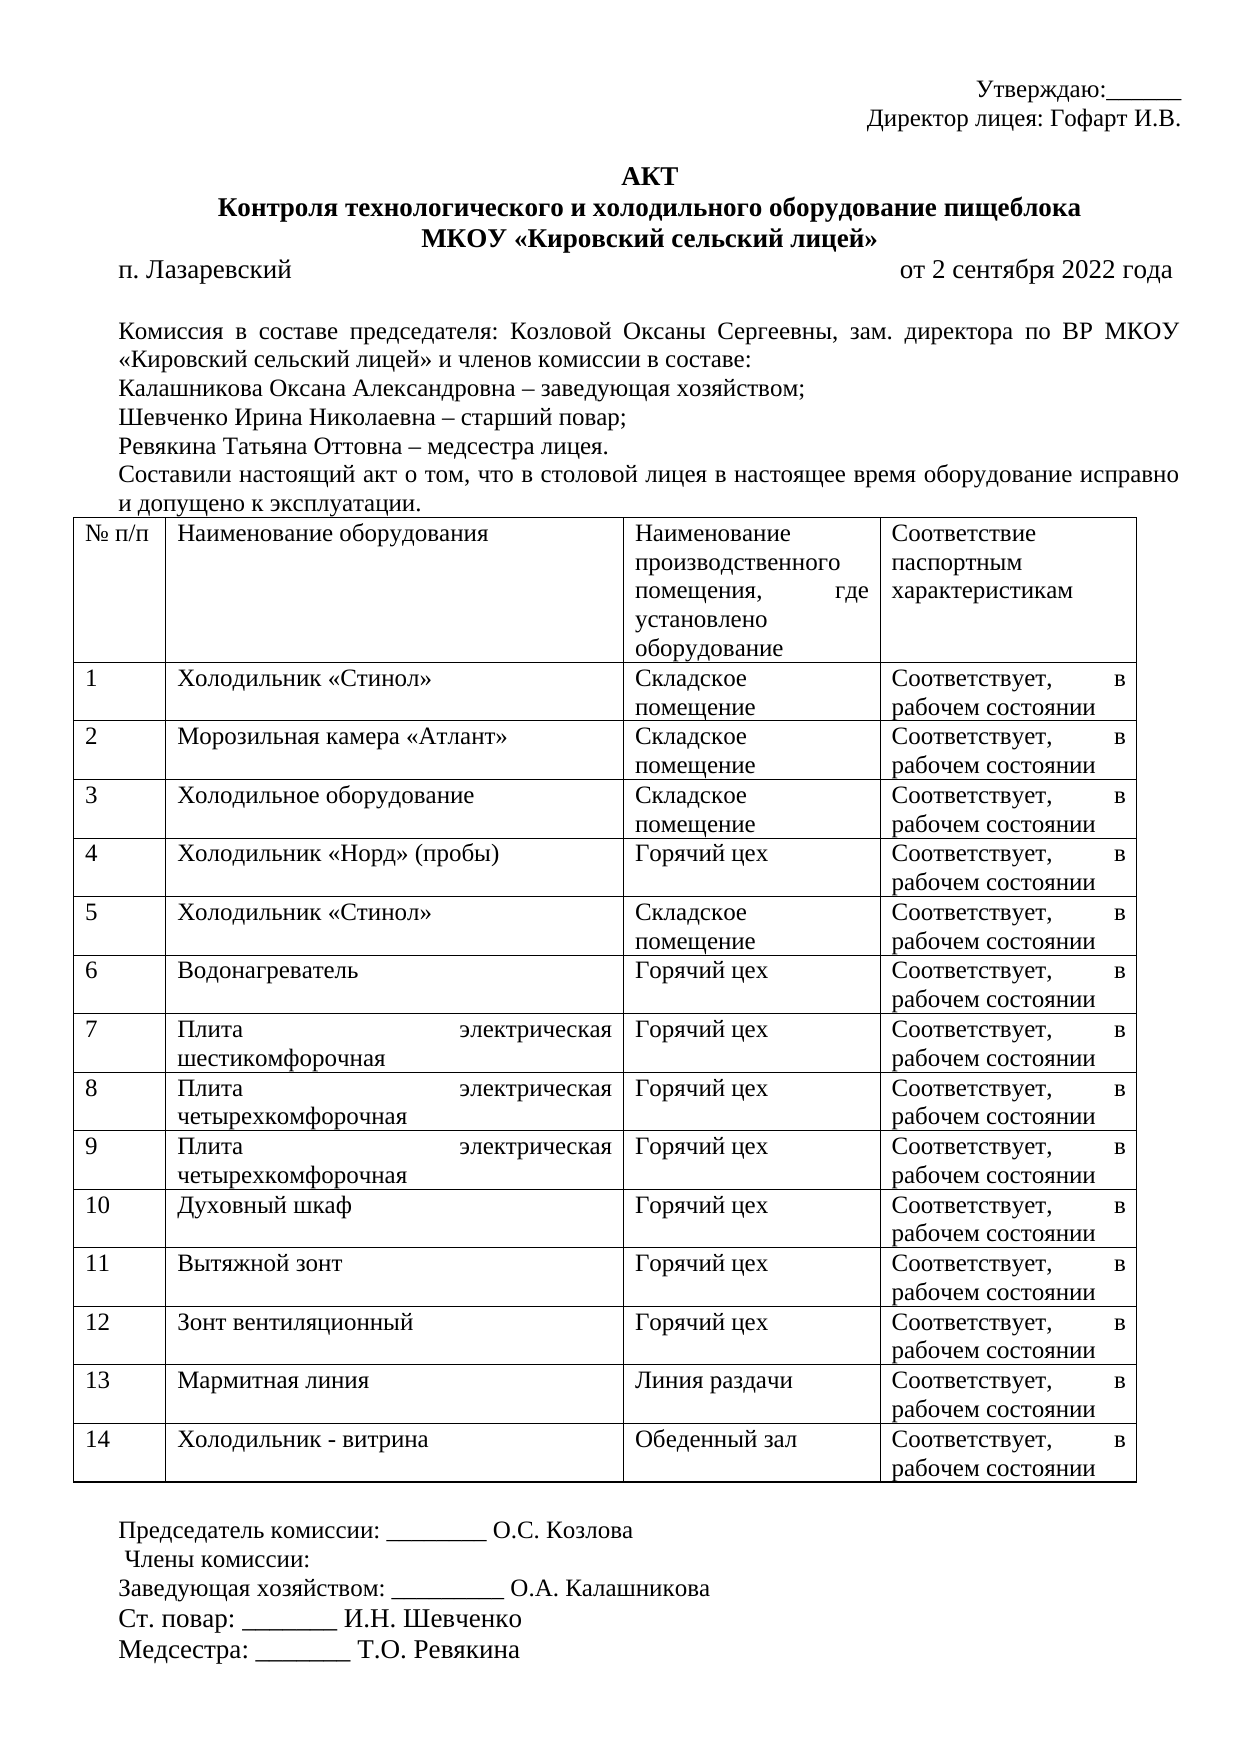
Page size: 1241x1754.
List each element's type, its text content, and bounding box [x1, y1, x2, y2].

text Ревякина Татьяна Оттовна – медсестра лицея. [118, 431, 1181, 459]
text Члены комиссии: [118, 1544, 1181, 1573]
table_cell Соответствует, в рабочем состоянии [881, 1424, 1136, 1481]
table_cell Морозильная камера «Атлант» [166, 721, 623, 779]
table_cell Соответствует, в рабочем состоянии [881, 956, 1136, 1013]
table_cell Обеденный зал [624, 1424, 880, 1481]
table_cell 7 [74, 1014, 165, 1072]
table_cell 1 [74, 663, 165, 720]
table_cell 14 [74, 1424, 165, 1481]
table_cell Духовный шкаф [166, 1190, 623, 1247]
text Ст. повар: _______ И.Н. Шевченко [118, 1602, 1181, 1633]
table_cell Зонт вентиляционный [166, 1307, 623, 1364]
table_cell Соответствует, в рабочем состоянии [881, 780, 1136, 837]
table_cell Складское помещение [624, 780, 880, 837]
table_cell 2 [74, 721, 165, 779]
text МКОУ «Кировский сельский лицей» [118, 222, 1181, 253]
table_cell Соответствует, в рабочем состоянии [881, 839, 1136, 896]
table_cell Мармитная линия [166, 1365, 623, 1423]
text АКТ [118, 160, 1181, 191]
table_cell Горячий цех [624, 1307, 880, 1364]
table_cell Складское помещение [624, 663, 880, 720]
table_cell 4 [74, 839, 165, 896]
table_cell Соответствует, в рабочем состоянии [881, 1014, 1136, 1072]
table_cell Плита электрическая четырехкомфорочная [166, 1131, 623, 1189]
text Калашникова Оксана Александровна – заведующая хозяйством; [118, 373, 1181, 402]
table_cell Водонагреватель [166, 956, 623, 1013]
table_cell Горячий цех [624, 1073, 880, 1130]
table_cell Горячий цех [624, 1014, 880, 1072]
table_cell Холодильник - витрина [166, 1424, 623, 1481]
table_cell Соответствует, в рабочем состоянии [881, 1365, 1136, 1423]
text Комиссия в составе председателя: Козловой Оксаны Сергеевны, зам. директора по ВР МКОУ «Кировский сельский лицей» и членов комиссии в составе: [118, 316, 1181, 373]
table_cell Соответствует, в рабочем состоянии [881, 897, 1136, 954]
text п. Лазаревский от 2 сентября 2022 года [118, 253, 1181, 285]
text Заведующая хозяйством: _________ О.А. Калашникова [118, 1573, 1181, 1602]
table_cell 5 [74, 897, 165, 954]
text Медсестра: _______ Т.О. Ревякина [118, 1633, 1181, 1664]
table_cell Горячий цех [624, 1190, 880, 1247]
table_cell Горячий цех [624, 839, 880, 896]
table_header № п/п [74, 518, 165, 662]
table_cell Холодильное оборудование [166, 780, 623, 837]
text Шевченко Ирина Николаевна – старший повар; [118, 402, 1181, 431]
table_cell 9 [74, 1131, 165, 1189]
table_cell 12 [74, 1307, 165, 1364]
table_cell Соответствует, в рабочем состоянии [881, 663, 1136, 720]
table_header Наименование производственного помещения, где установлено оборудование [624, 518, 880, 662]
table_cell Соответствует, в рабочем состоянии [881, 1307, 1136, 1364]
text Составили настоящий акт о том, что в столовой лицея в настоящее время оборудование исправно и допущено к эксплуатации. [118, 459, 1181, 517]
table_cell Складское помещение [624, 721, 880, 779]
table_cell Холодильник «Норд» (пробы) [166, 839, 623, 896]
table_cell Холодильник «Стинол» [166, 663, 623, 720]
table_cell Плита электрическая шестикомфорочная [166, 1014, 623, 1072]
table_cell Холодильник «Стинол» [166, 897, 623, 954]
table_cell Соответствует, в рабочем состоянии [881, 1131, 1136, 1189]
table_cell Горячий цех [624, 1131, 880, 1189]
table_cell Плита электрическая четырехкомфорочная [166, 1073, 623, 1130]
table_cell Соответствует, в рабочем состоянии [881, 1073, 1136, 1130]
table_cell Соответствует, в рабочем состоянии [881, 1190, 1136, 1247]
table_cell 8 [74, 1073, 165, 1130]
table_cell Вытяжной зонт [166, 1248, 623, 1306]
table_cell Горячий цех [624, 956, 880, 1013]
table_cell Соответствует, в рабочем состоянии [881, 721, 1136, 779]
text Контроля технологического и холодильного оборудование пищеблока [118, 191, 1181, 222]
table_cell 11 [74, 1248, 165, 1306]
table_cell Горячий цех [624, 1248, 880, 1306]
table_cell Складское помещение [624, 897, 880, 954]
table_cell 10 [74, 1190, 165, 1247]
table_header Соответствие паспортным характеристикам [881, 518, 1136, 662]
table_cell Соответствует, в рабочем состоянии [881, 1248, 1136, 1306]
table_header Наименование оборудования [166, 518, 623, 662]
text Председатель комиссии: ________ О.С. Козлова [118, 1516, 1181, 1544]
table_cell Линия раздачи [624, 1365, 880, 1423]
table_cell 3 [74, 780, 165, 837]
table_cell 13 [74, 1365, 165, 1423]
table_cell 6 [74, 956, 165, 1013]
